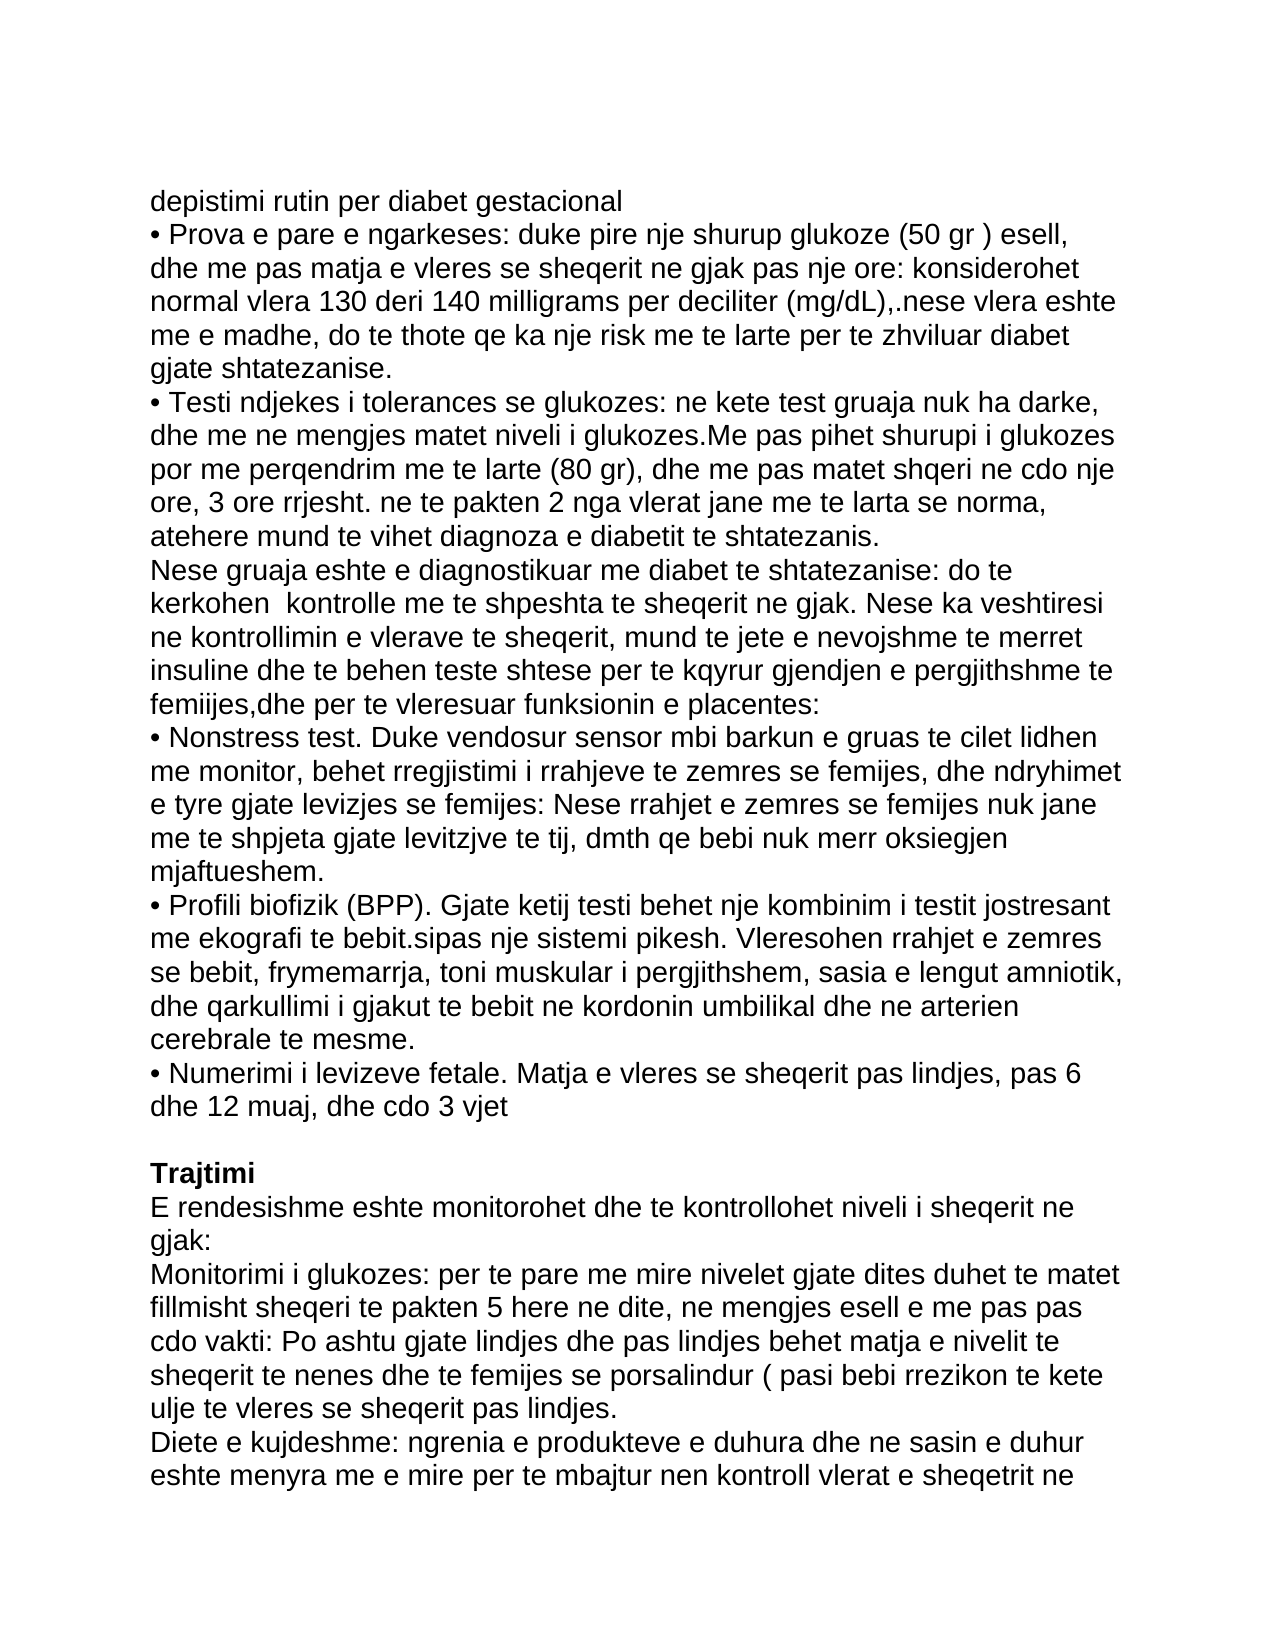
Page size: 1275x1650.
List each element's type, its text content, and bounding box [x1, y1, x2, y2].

text depistimi rutin per diabet gestacional • Prova e pare e ngarkeses: duke pire nje shurup glukoze (50 gr ) esell, dhe me pas matja e vleres se sheqerit ne gjak pas nje ore: konsiderohet normal vlera 130 deri 140 milligrams per deciliter (mg/dL),.nese vlera eshte me e madhe, do te thote qe ka nje risk me te larte per te zhviluar diabet gjate shtatezanise. • Testi ndjekes i tolerances se glukozes: ne kete test gruaja nuk ha darke, dhe me ne mengjes matet niveli i glukozes.Me pas pihet shurupi i glukozes por me perqendrim me te larte (80 gr), dhe me pas matet shqeri ne cdo nje ore, 3 ore rrjesht. ne te pakten 2 nga vlerat jane me te larta se norma, atehere mund te vihet diagnoza e diabetit te shtatezanis. Nese gruaja eshte e diagnostikuar me diabet te shtatezanise: do te kerkohen kontrolle me te shpeshta te sheqerit ne gjak. Nese ka veshtiresi ne kontrollimin e vlerave te sheqerit, mund te jete e nevojshme te merret insuline dhe te behen teste shtese per te kqyrur gjendjen e pergjithshme te femiijes,dhe per te vleresuar funksionin e placentes: • Nonstress test. Duke vendosur sensor mbi barkun e gruas te cilet lidhen me monitor, behet rregjistimi i rrahjeve te zemres se femijes, dhe ndryhimet e tyre gjate levizjes se femijes: Nese rrahjet e zemres se femijes nuk jane me te shpjeta gjate levitzjve te tij, dmth qe bebi nuk merr oksiegjen mjaftueshem. • Profili biofizik (BPP). Gjate ketij testi behet nje kombinim i testit jostresant me ekografi te bebit.sipas nje sistemi pikesh. Vleresohen rrahjet e zemres se bebit, frymemarrja, toni muskular i pergjithshem, sasia e lengut amniotik, dhe qarkullimi i gjakut te bebit ne kordonin umbilikal dhe ne arterien cerebrale te mesme. • Numerimi i levizeve fetale. Matja e vleres se sheqerit pas lindjes, pas 6 dhe 12 muaj, dhe cdo 3 vjet Trajtimi E rendesishme eshte monitorohet dhe te kontrollohet niveli i sheqerit ne gjak: [150, 150, 1125, 1257]
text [150, 1257, 1125, 1492]
